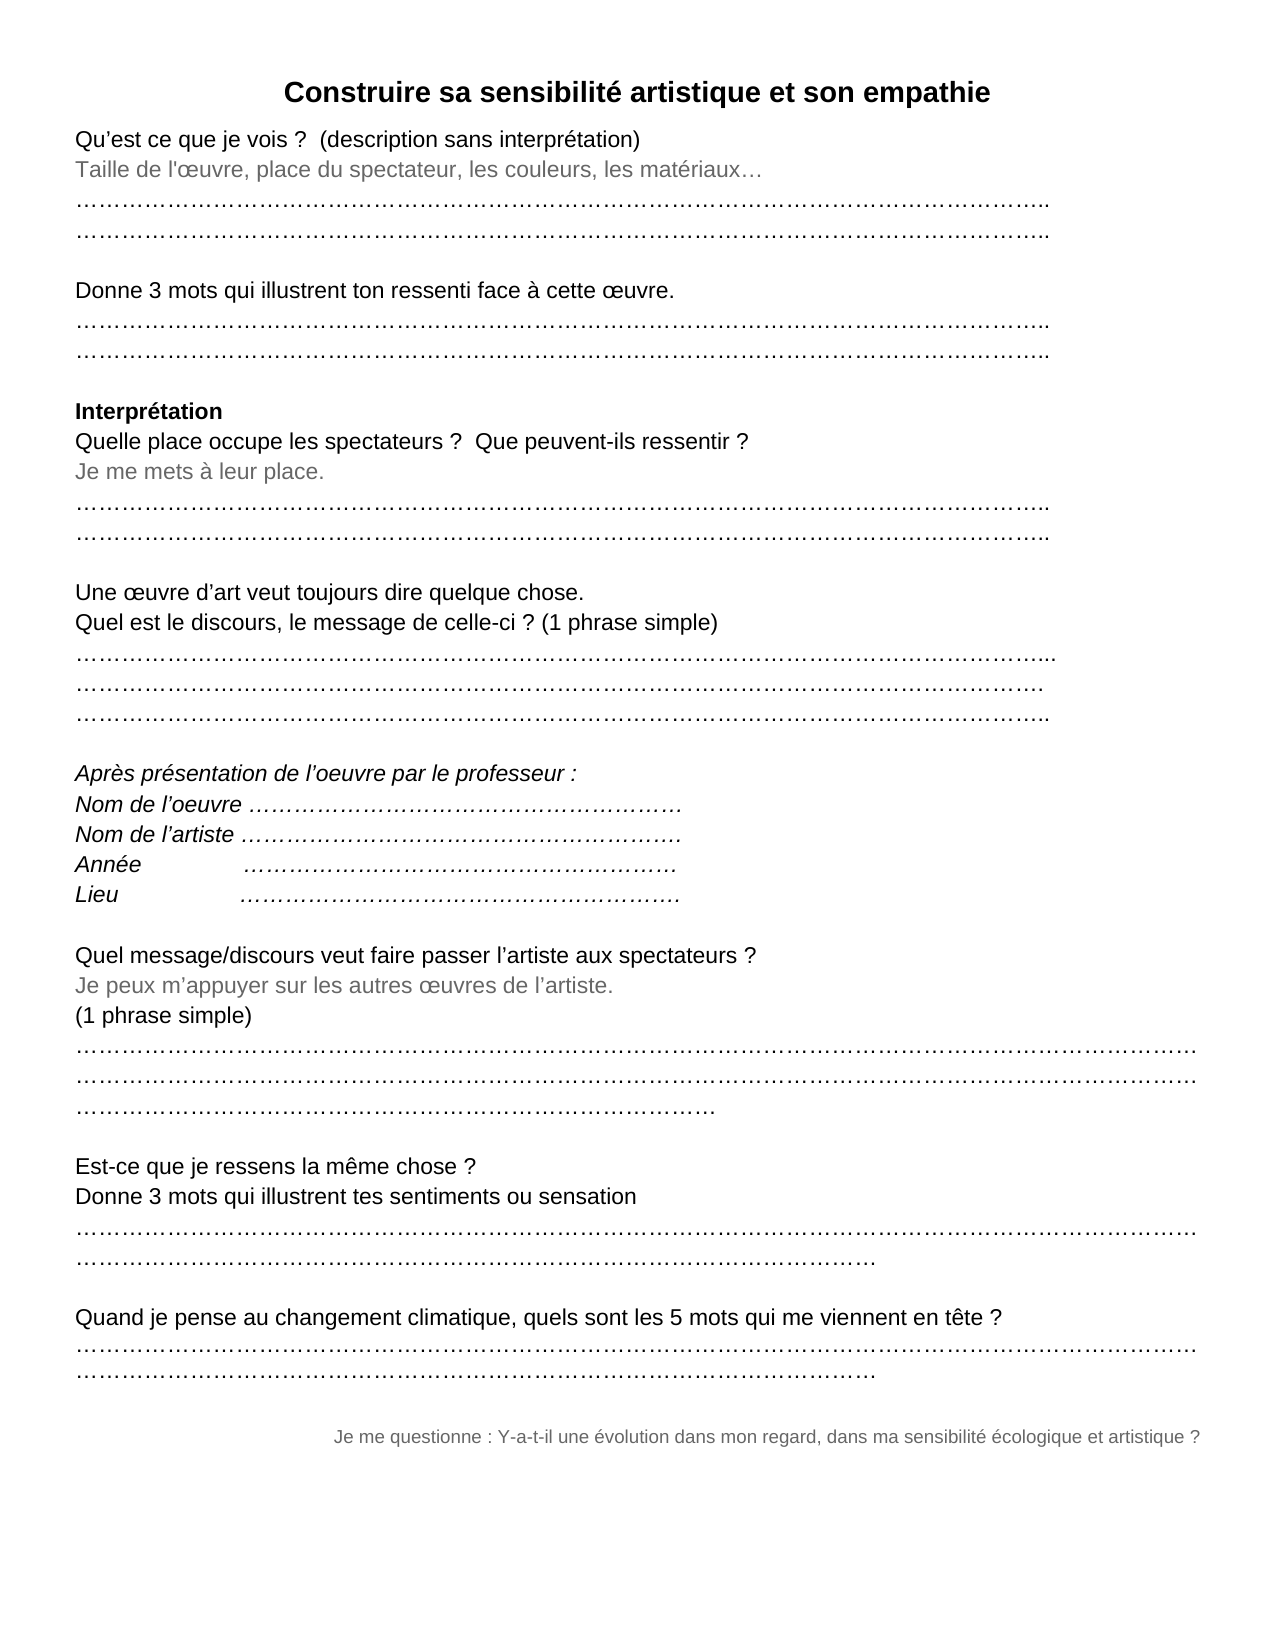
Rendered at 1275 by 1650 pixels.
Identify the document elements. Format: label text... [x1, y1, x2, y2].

text Quand je pense au changement climatique, quels sont les 5 mots qui me viennent en tête ? [75, 1304, 1200, 1331]
text ………………………………………………………………………………………………………………..……………………………………………………………………………………………………………….. [75, 307, 1200, 364]
text ………………………………………………………………………………………………………………..……………………………………………………………………………………………………………….. [75, 186, 1200, 243]
text Quel est le discours, le message de celle-ci ? (1 phrase simple) [75, 609, 1200, 636]
text Je peux m’appuyer sur les autres œuvres de l’artiste. [75, 972, 1200, 998]
text ……………………………………………………………………………………………………………….. [75, 519, 1200, 545]
title Construire sa sensibilité artistique et son empathie [75, 75, 1200, 108]
text Interprétation [75, 398, 1200, 424]
text Nom de l’artiste …………………………………………………. [75, 821, 1200, 847]
text Quel message/discours veut faire passer l’artiste aux spectateurs ? [75, 942, 1200, 968]
text Je me questionne : Y-a-t-il une évolution dans mon regard, dans ma sensibilité écologique et artistique ? [75, 1426, 1200, 1448]
text Qu’est ce que je vois ? (description sans interprétation) [75, 126, 1200, 152]
text Quelle place occupe les spectateurs ? Que peuvent-ils ressentir ? [75, 428, 1200, 454]
text Donne 3 mots qui illustrent tes sentiments ou sensation ……………………………………………………………………………………………………………………………………………………………………………………………………………………………… [75, 1183, 1200, 1270]
text Une œuvre d’art veut toujours dire quelque chose. [75, 579, 1200, 606]
text Après présentation de l’oeuvre par le professeur : [75, 760, 1200, 787]
text Donne 3 mots qui illustrent ton ressenti face à cette œuvre. [75, 277, 1200, 303]
text ………………………………………………………………………………………………………………...……………………………………………………………………………………………………………….……………………………………………………………………………………………………………….. [75, 639, 1200, 726]
text Nom de l’oeuvre ………………………………………………… [75, 791, 1200, 817]
text ……………………………………………………………………………………………………………………………………………………………………………………………………………………………… [75, 1331, 1200, 1383]
text (1 phrase simple) [75, 1002, 1200, 1028]
text Lieu …………………………………………………. [75, 881, 1200, 908]
text Taille de l'œuvre, place du spectateur, les couleurs, les matériaux… [75, 156, 1200, 183]
text Je me mets à leur place. [75, 458, 1200, 485]
text ……………………………………………………………………………………………………………….. [75, 488, 1200, 515]
text Est-ce que je ressens la même chose ? [75, 1153, 1200, 1179]
text ……………………………………………………………………………………………………………………………………………………………………………………………………………………………………………………………………………………………………………………………………………… [75, 1032, 1200, 1119]
text Année ………………………………………………… [75, 851, 1200, 877]
